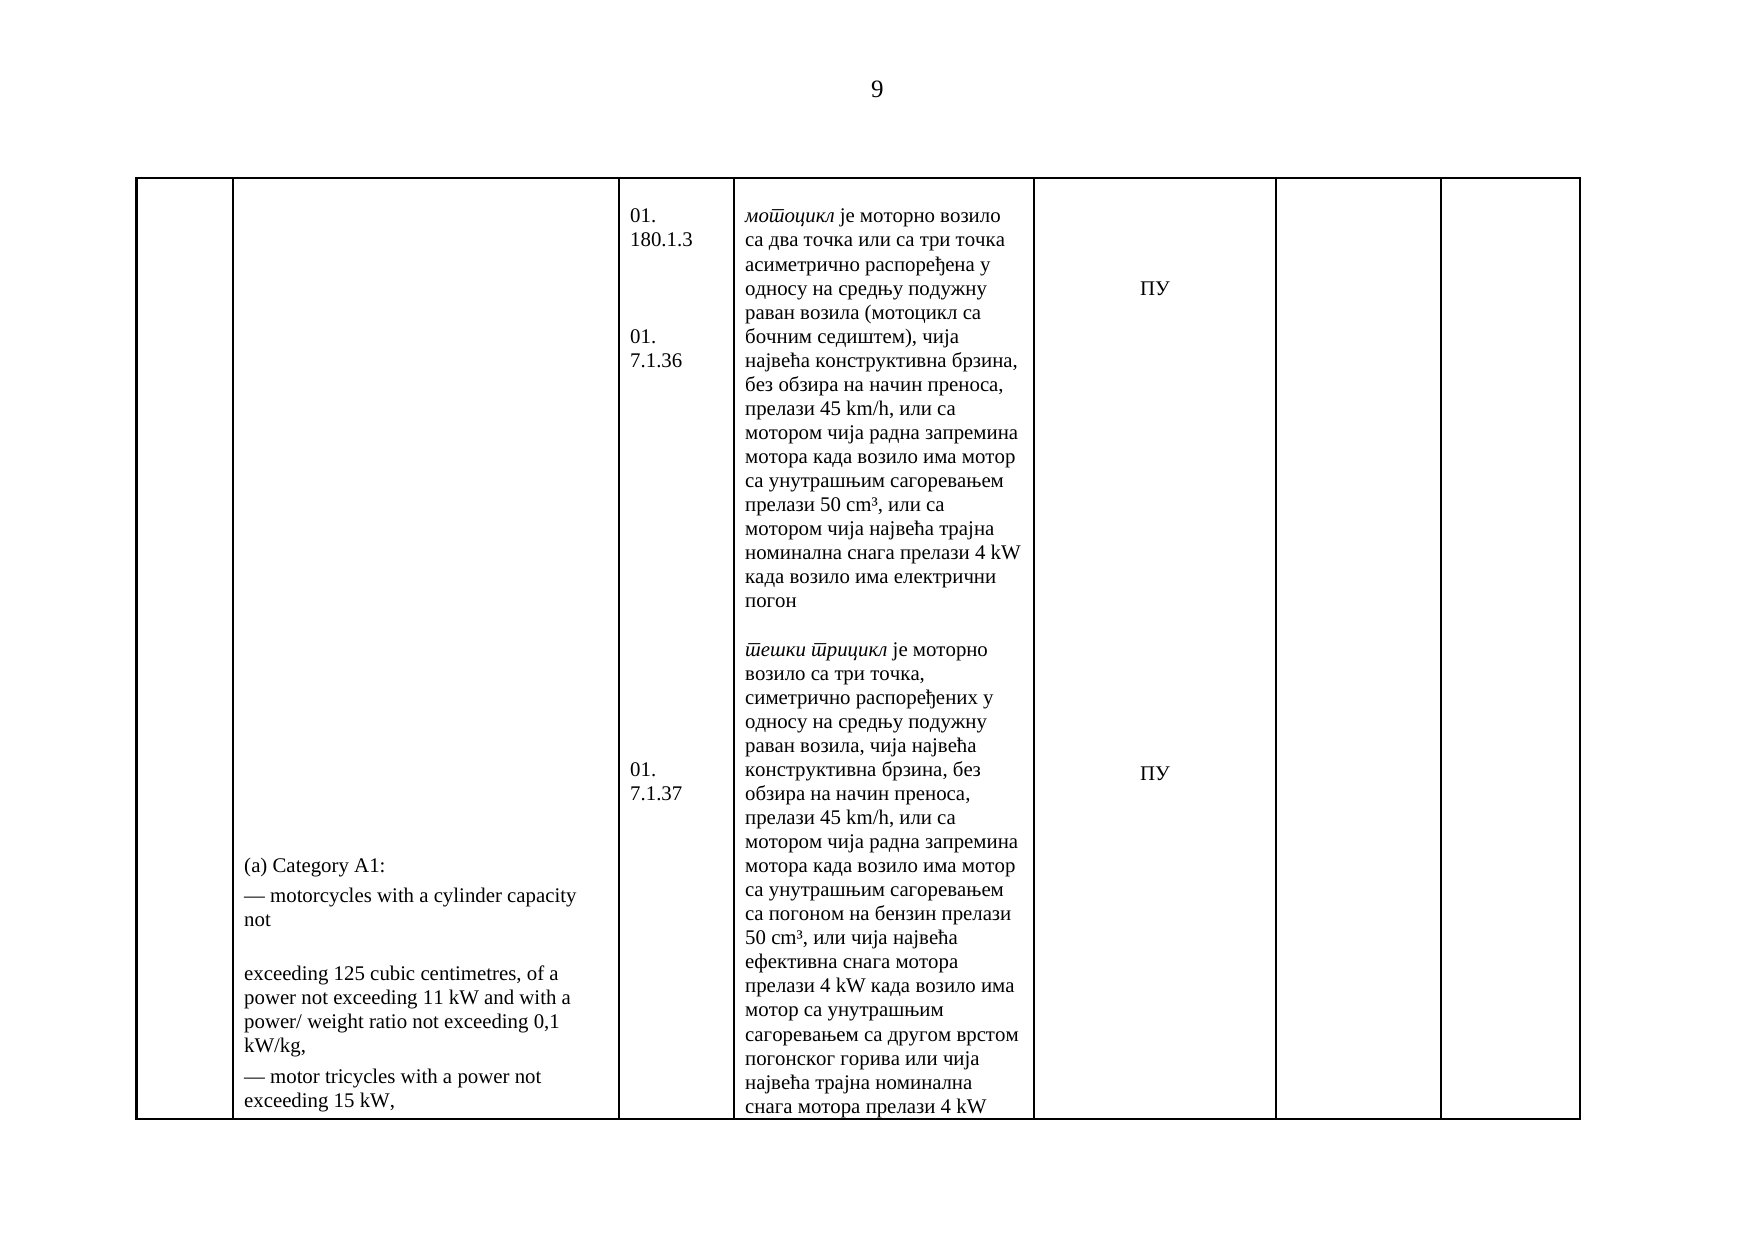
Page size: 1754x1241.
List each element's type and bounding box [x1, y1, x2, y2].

table_cell [1442, 179, 1579, 1118]
table_cell [1035, 179, 1275, 1118]
table_cell [620, 179, 733, 1118]
table_cell [735, 179, 1033, 1118]
table_cell [1277, 179, 1440, 1118]
table_cell [138, 179, 232, 1118]
table_cell [234, 179, 618, 1118]
